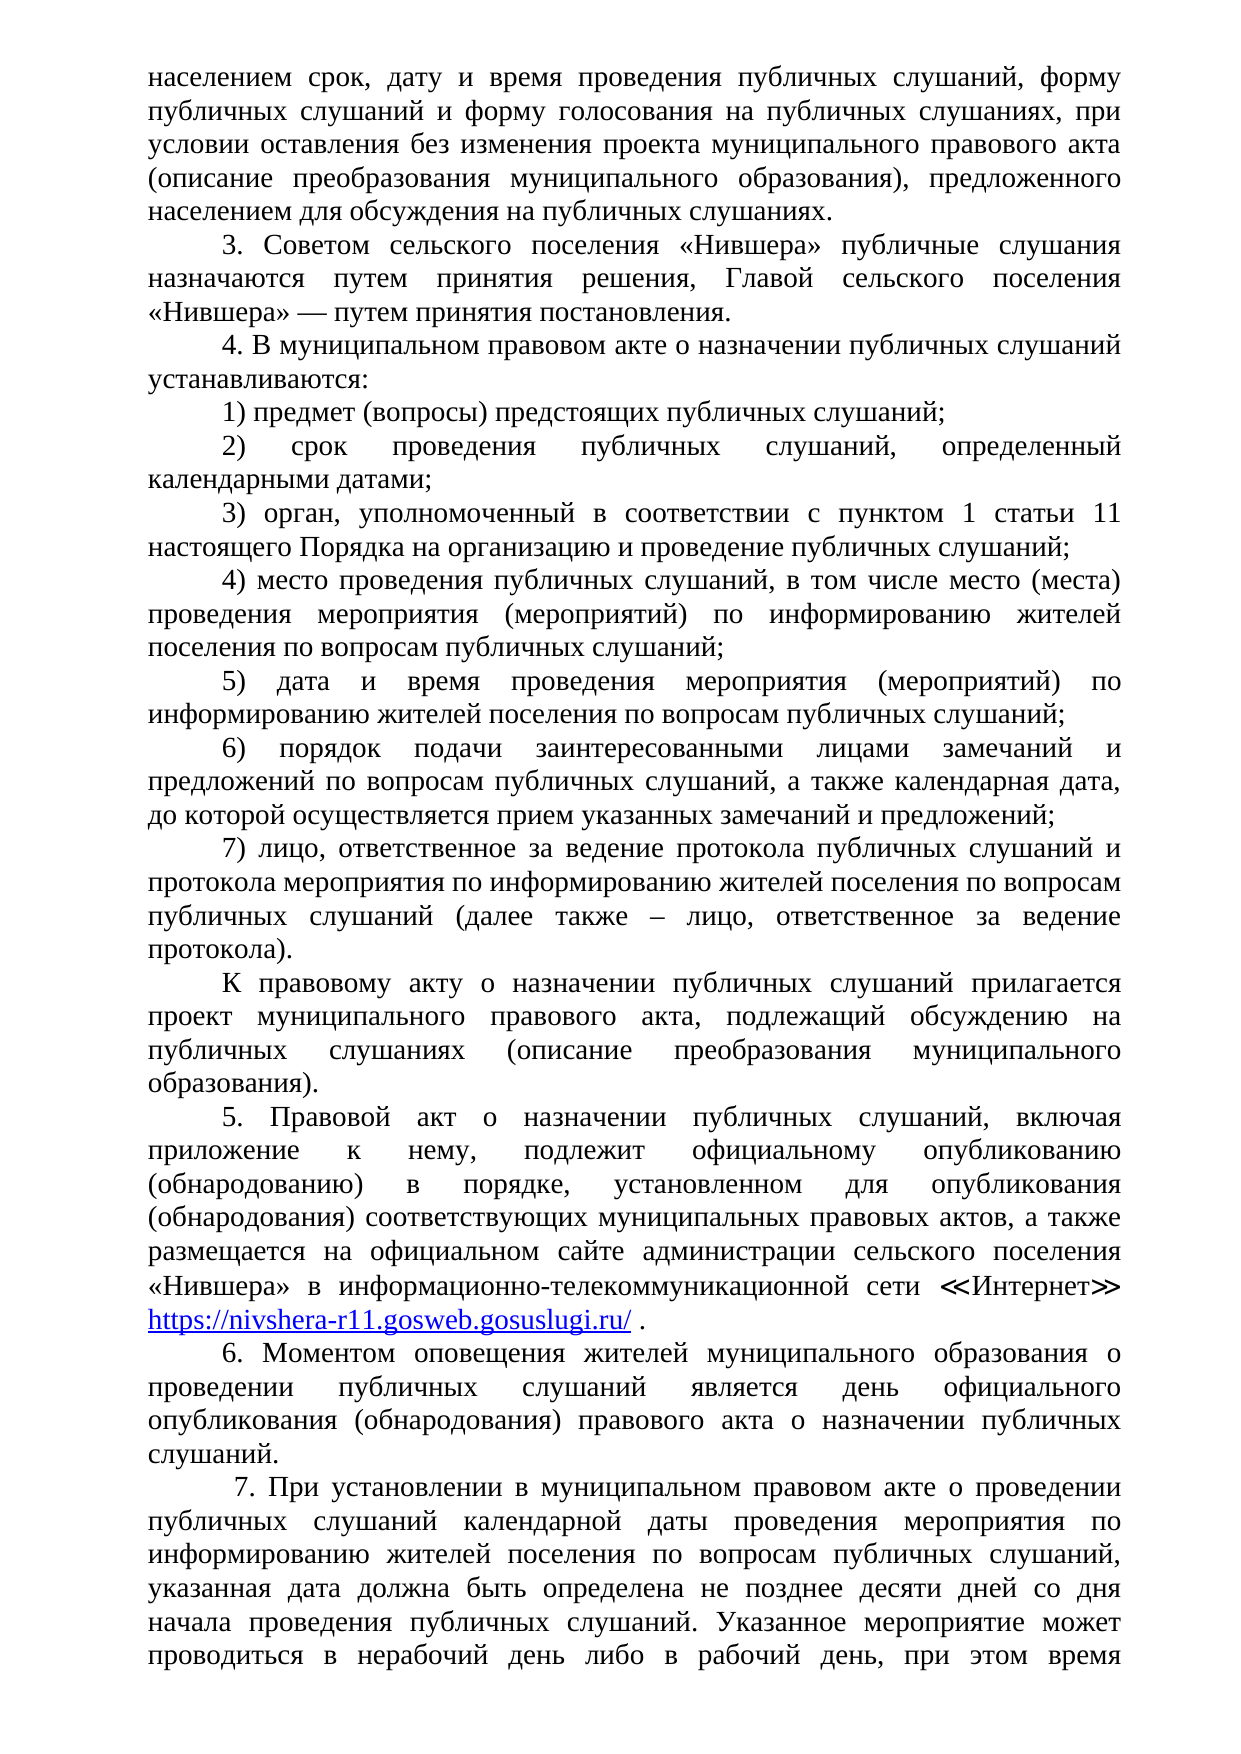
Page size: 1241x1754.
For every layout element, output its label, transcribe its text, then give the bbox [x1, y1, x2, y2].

text 5. Правовой акт о назначении публичных слушаний, включая приложение к нему, подлежит официальному опубликованию (обнародованию) в порядке, установленном для опубликования (обнародования) соответствующих муниципальных правовых актов, а также размещается на официальном сайте администрации сельского поселения «Нившера» в информационно-телекоммуникационной сети ≪Интернет≫ https://nivshera-r11.gosweb.gosuslugi.ru/ . [148, 1099, 1122, 1335]
text 3) орган, уполномоченный в соответствии с пунктом 1 статьи 11 настоящего Порядка на организацию и проведение публичных слушаний; [148, 495, 1122, 562]
text 3. Советом сельского поселения «Нившера» публичные слушания назначаются путем принятия решения, Главой сельского поселения «Нившера» — путем принятия постановления. [148, 227, 1122, 327]
text 7) лицо, ответственное за ведение протокола публичных слушаний и протокола мероприятия по информированию жителей поселения по вопросам публичных слушаний (далее также – лицо, ответственное за ведение протокола). [148, 831, 1122, 965]
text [148, 1469, 1122, 1671]
text 5) дата и время проведения мероприятия (мероприятий) по информированию жителей поселения по вопросам публичных слушаний; [148, 663, 1122, 730]
text 4) место проведения публичных слушаний, в том числе место (места) проведения мероприятия (мероприятий) по информированию жителей поселения по вопросам публичных слушаний; [148, 562, 1122, 663]
text К правовому акту о назначении публичных слушаний прилагается проект муниципального правового акта, подлежащий обсуждению на публичных слушаниях (описание преобразования муниципального образования). [148, 965, 1122, 1099]
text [148, 59, 1122, 227]
text 6. Моментом оповещения жителей муниципального образования о проведении публичных слушаний является день официального опубликования (обнародования) правового акта о назначении публичных слушаний. [148, 1335, 1122, 1469]
text 2) срок проведения публичных слушаний, определенный календарными датами; [148, 428, 1122, 495]
text 6) порядок подачи заинтересованными лицами замечаний и предложений по вопросам публичных слушаний, а также календарная дата, до которой осуществляется прием указанных замечаний и предложений; [148, 730, 1122, 831]
text 4. В муниципальном правовом акте о назначении публичных слушаний устанавливаются: [148, 327, 1122, 394]
text 1) предмет (вопросы) предстоящих публичных слушаний; [148, 394, 1122, 428]
